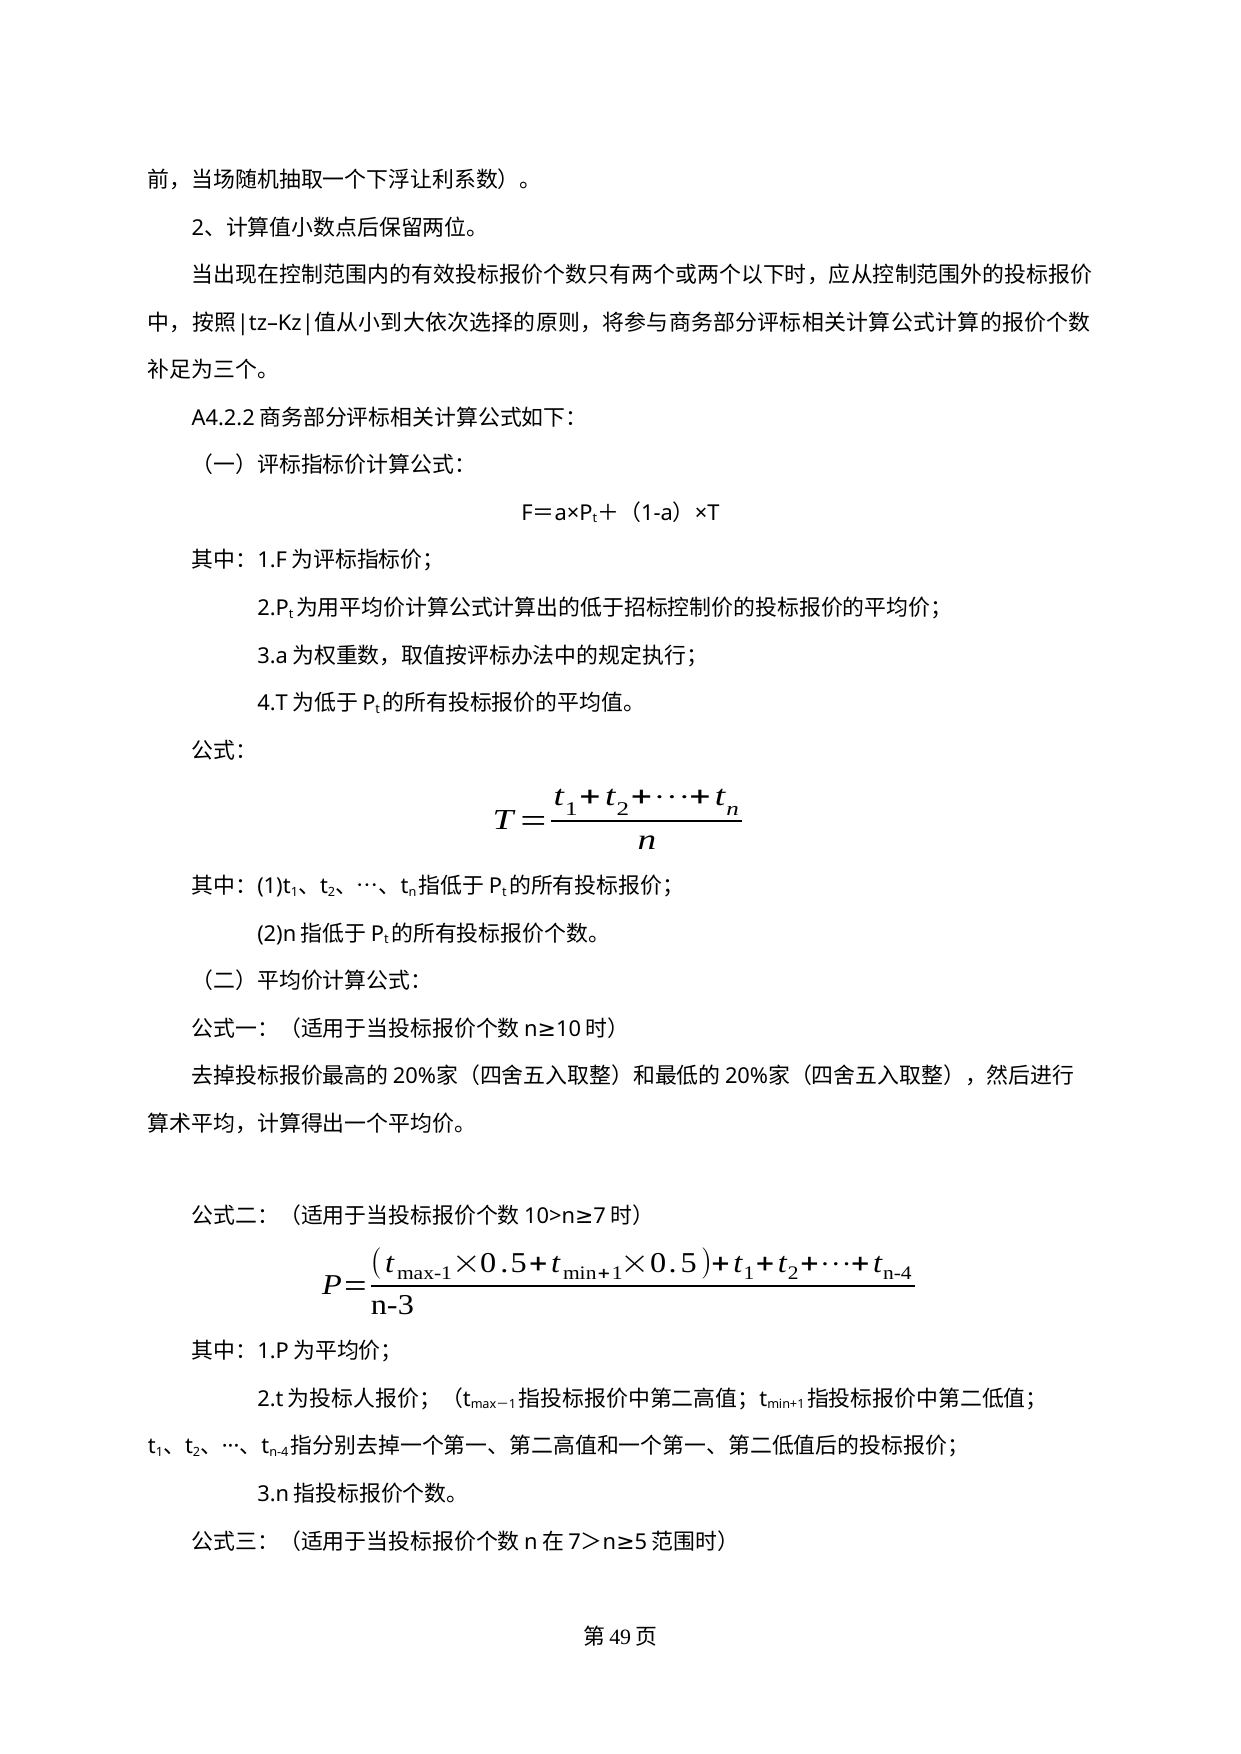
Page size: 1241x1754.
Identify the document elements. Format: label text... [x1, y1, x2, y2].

text 公式一：（适用于当投标报价个数n≥10时） [148, 1011, 1092, 1042]
text （一）评标指标价计算公式： [148, 447, 1092, 479]
text 4.T为低于Pt的所有投标报价的平均值。 [148, 685, 1092, 717]
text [148, 162, 1092, 194]
text 公式： [148, 733, 1092, 764]
text 3.a为权重数，取值按评标办法中的规定执行； [148, 638, 1092, 669]
text 2.Pt为用平均价计算公式计算出的低于招标控制价的投标报价的平均价； [148, 590, 1092, 622]
text 公式三：（适用于当投标报价个数n在7＞n≥5范围时） [148, 1524, 1092, 1555]
text 2.t为投标人报价；（tmax－1指投标报价中第二高值；tmin+1指投标报价中第二低值；t1、t2、···、tn-4指分别去掉一个第一、第二高值和一个第一、第二低值后的投标报价； [148, 1381, 1092, 1460]
text 3.n指投标报价个数。 [148, 1476, 1092, 1508]
text A4.2.2商务部分评标相关计算公式如下： [148, 400, 1092, 431]
text 其中：1.P为平均价； [148, 1333, 1092, 1365]
text 其中：(1)t1、t2、…、tn指低于Pt的所有投标报价； [148, 868, 1092, 900]
text 公式二：（适用于当投标报价个数10>n≥7时） [148, 1198, 1092, 1230]
text （二）平均价计算公式： [148, 963, 1092, 995]
text 去掉投标报价最高的20%家（四舍五入取整）和最低的20%家（四舍五入取整），然后进行算术平均，计算得出一个平均价。 [148, 1058, 1092, 1137]
text F＝a×Pt＋（1-a）×T [148, 495, 1092, 527]
text 2、计算值小数点后保留两位。 [148, 209, 1092, 241]
text 当出现在控制范围内的有效投标报价个数只有两个或两个以下时，应从控制范围外的投标报价中，按照|tz–Kz|值从小到大依次选择的原则，将参与商务部分评标相关计算公式计算的报价个数补足为三个。 [148, 257, 1092, 384]
text (2)n指低于Pt的所有投标报价个数。 [148, 916, 1092, 947]
text 其中：1.F为评标指标价； [148, 542, 1092, 574]
